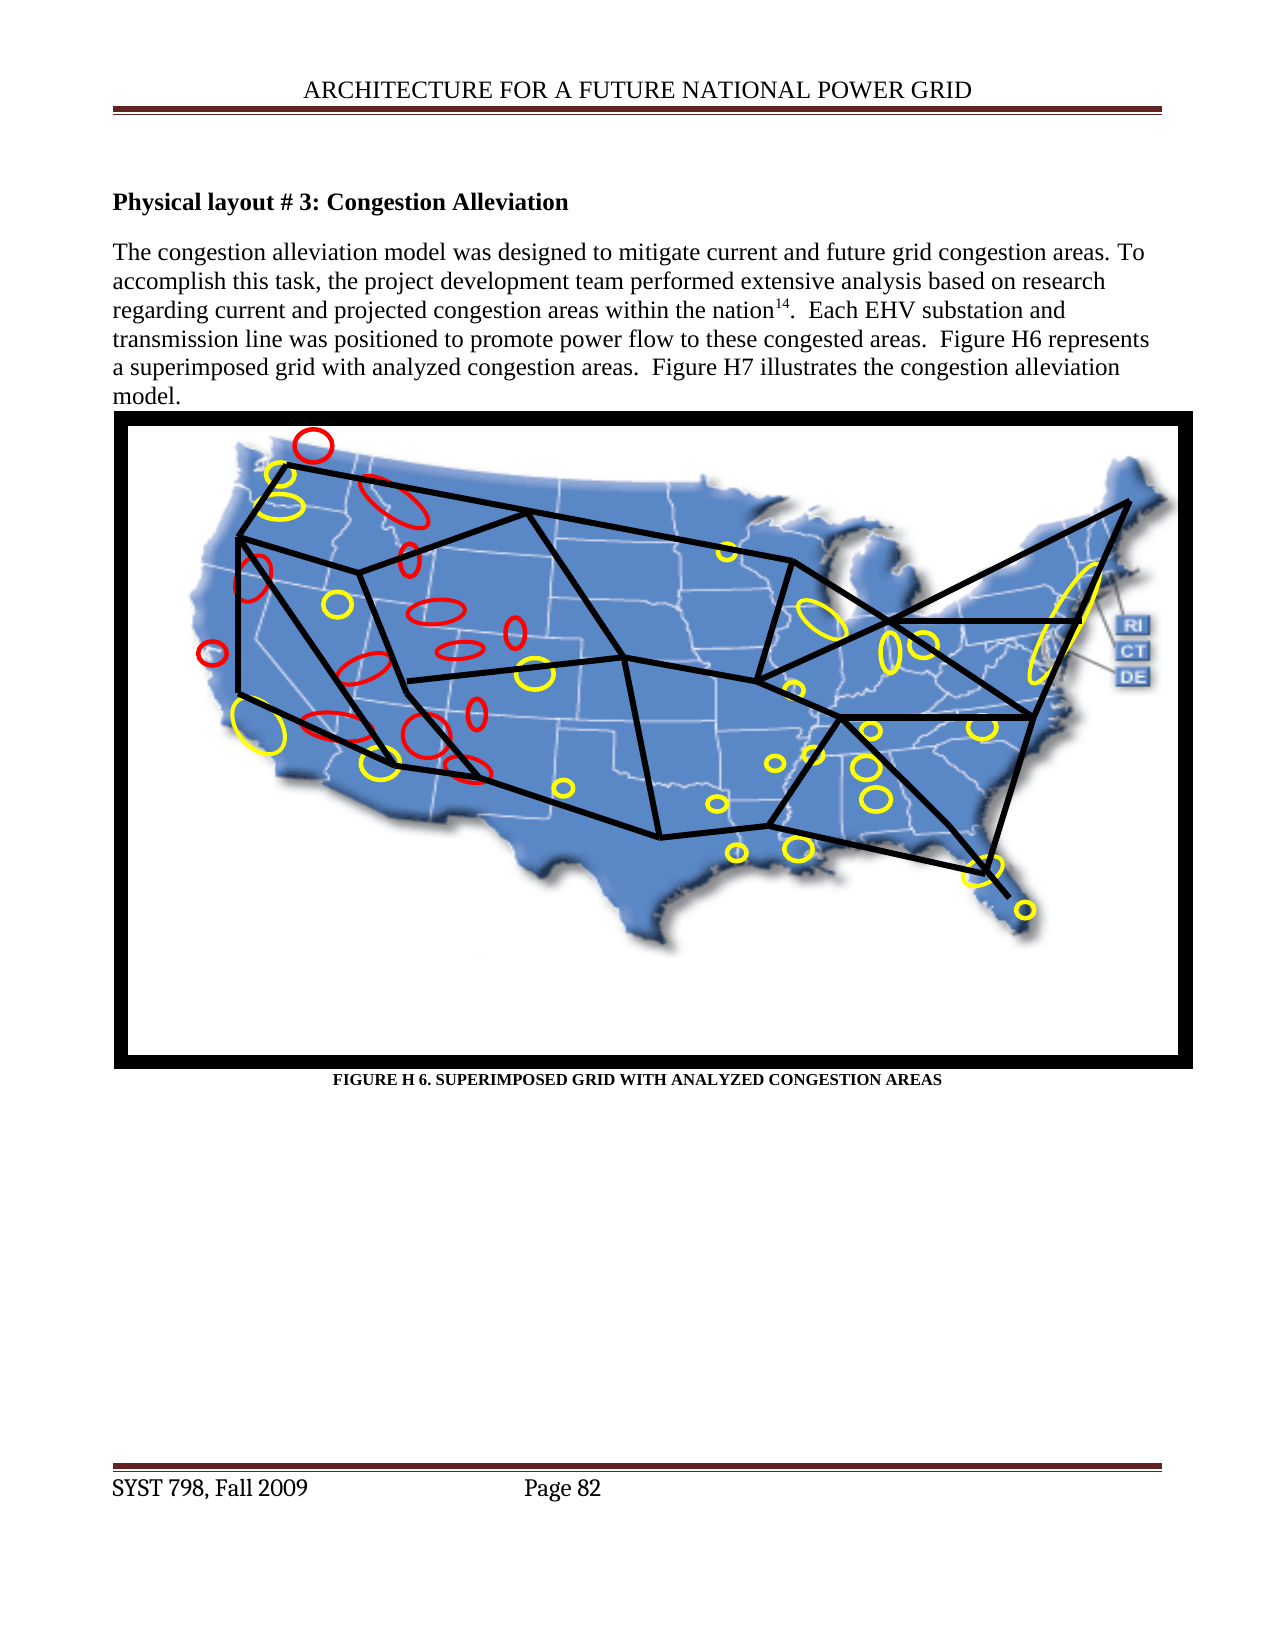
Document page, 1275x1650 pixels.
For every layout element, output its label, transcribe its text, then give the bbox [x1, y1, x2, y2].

text Physical layout # 3: Congestion Alleviation [112, 187, 1162, 216]
text The congestion alleviation model was designed to mitigate current and future grid congestion areas. To accomplish this task, the project development team performed extensive analysis based on research regarding current and projected congestion areas within the nation14. Each EHV substation and transmission line was positioned to promote power flow to these congested areas. Figure H6 represents a superimposed grid with analyzed congestion areas. Figure H7 illustrates the congestion alleviation model. [112, 237, 1162, 410]
